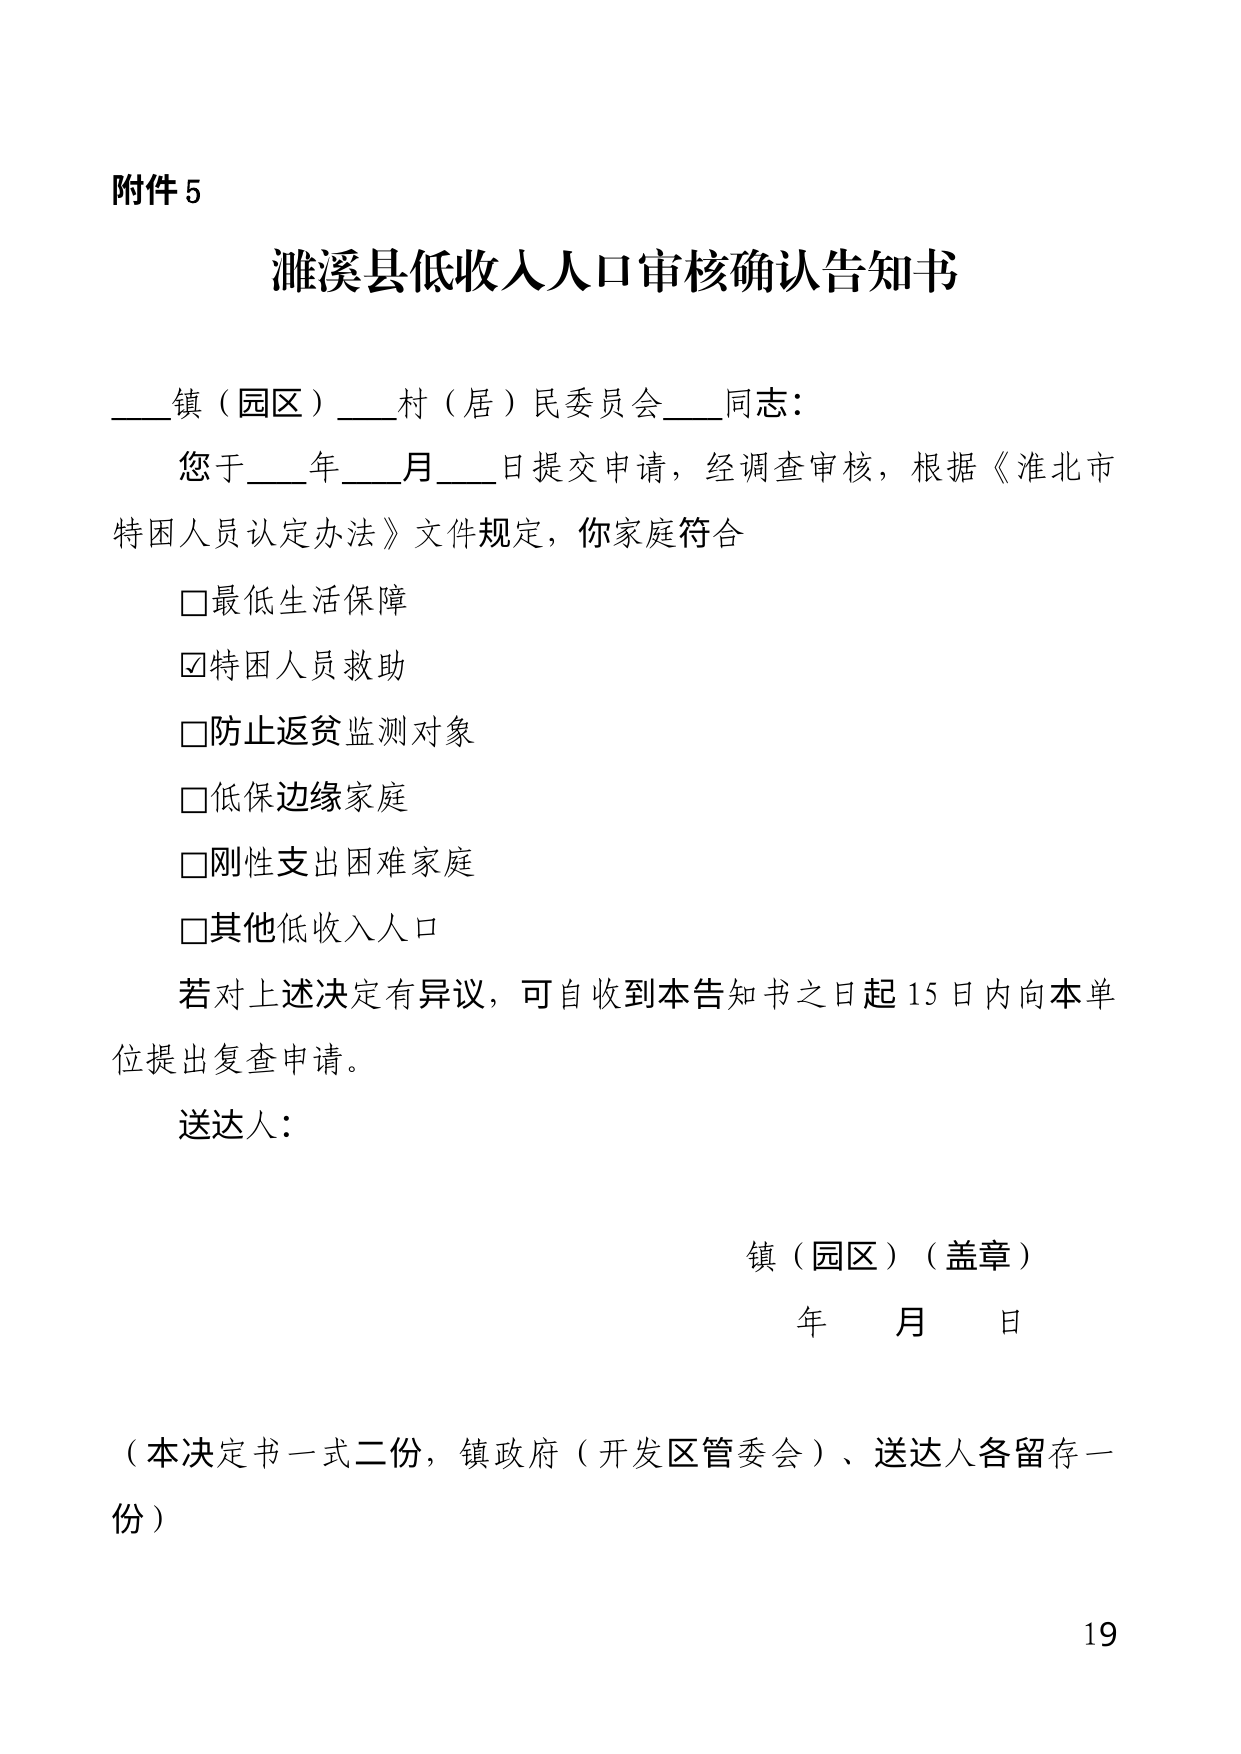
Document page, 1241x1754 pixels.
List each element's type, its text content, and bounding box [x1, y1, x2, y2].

subtitle 附件5 [111, 155, 1101, 221]
text □最低生活保障 [111, 565, 1118, 631]
text □低保边缘家庭 [111, 762, 1118, 828]
text □防止返贫监测对象 [111, 696, 1118, 762]
text □刚性支出困难家庭 [111, 828, 1118, 893]
text 濉溪县低收入人口审核确认告知书 [111, 237, 1118, 303]
text □其他低收入人口 [111, 893, 1118, 959]
text 年 月 日 [111, 1287, 1118, 1353]
text （本决定书一式二份，镇政府（开发区管委会）、送达人各留存一份） [111, 1418, 1118, 1549]
text 送达人： [111, 1090, 1118, 1156]
text 镇（园区）（盖章） [111, 1221, 1118, 1287]
text ____镇（园区）____村（居）民委员会____同志： [111, 368, 1118, 434]
text 您于____年____月____日提交申请，经调查审核，根据《淮北市特困人员认定办法》文件规定，你家庭符合 [111, 434, 1118, 565]
text 若对上述决定有异议，可自收到本告知书之日起15日内向本单位提出复查申请。 [111, 959, 1118, 1090]
text ☑特困人员救助 [111, 631, 1118, 696]
